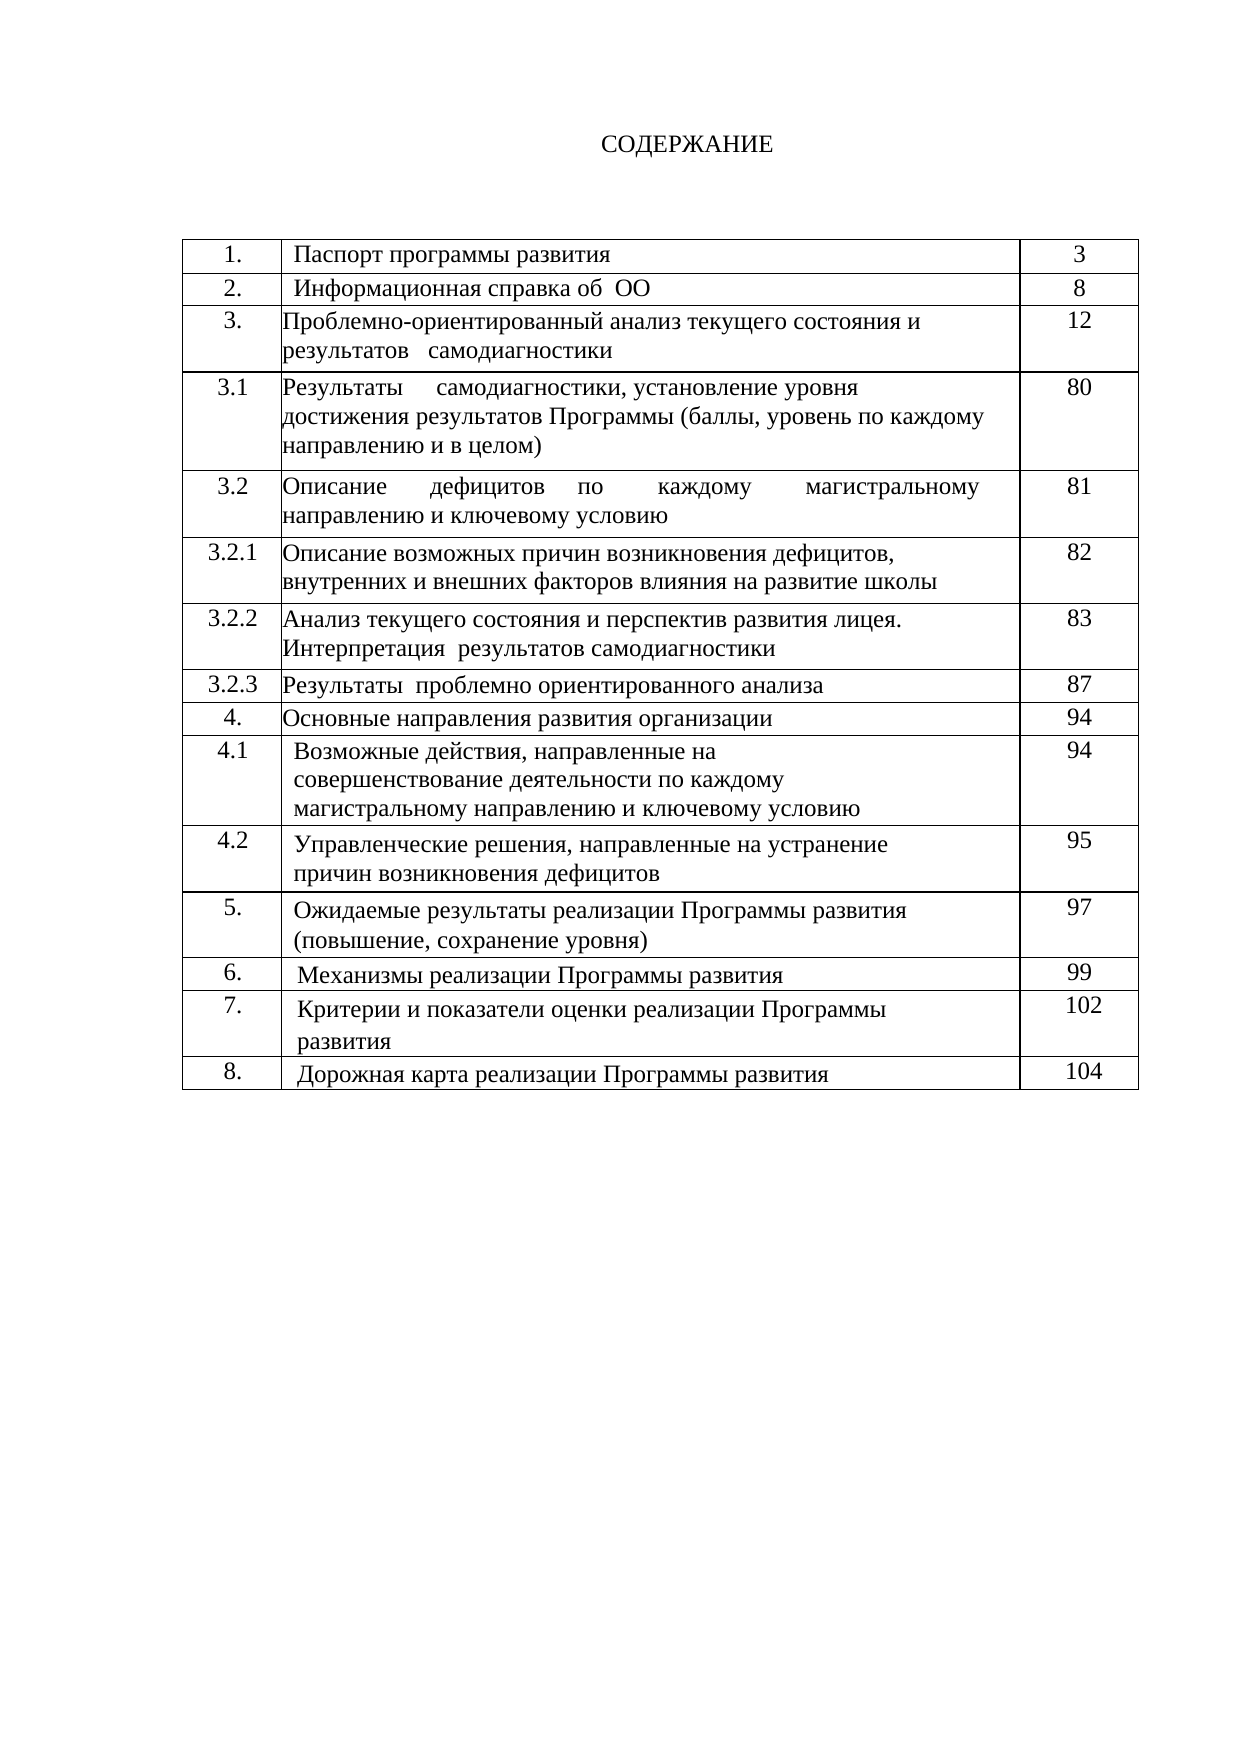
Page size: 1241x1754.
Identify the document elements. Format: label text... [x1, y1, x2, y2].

table_cell 83 [1021, 604, 1138, 669]
table_cell 97 [1021, 893, 1138, 957]
table_cell 82 [1021, 538, 1138, 603]
table_cell Результаты проблемно ориентированного анализа [282, 670, 1019, 702]
table_cell Описание возможных причин возникновения дефицитов, внутренних и внешних факторов влияния на развитие школы [282, 538, 1019, 603]
table_cell Информационная справка об ОО [282, 274, 1019, 305]
table_cell Описание дефицитов по каждому магистральному направлению и ключевому условию [282, 471, 1019, 537]
table_cell 102 [1021, 991, 1138, 1056]
table_cell 3.2.2 [183, 604, 281, 669]
table_cell 95 [1021, 826, 1138, 891]
table_cell 4. [183, 703, 281, 735]
table_cell 81 [1021, 471, 1138, 537]
table_cell 87 [1021, 670, 1138, 702]
table_cell 6. [183, 958, 281, 990]
table_cell Анализ текущего состояния и перспектив развития лицея. Интерпретация результатов самодиагностики [282, 604, 1019, 669]
table_cell Результаты самодиагностики, установление уровня достижения результатов Программы (баллы, уровень по каждому направлению и в целом) [282, 373, 1019, 470]
table_cell Ожидаемые результаты реализации Программы развития (повышение, сохранение уровня) [282, 893, 1019, 957]
subtitle СОДЕРЖАНИЕ [244, 129, 1130, 158]
table_cell 3. [183, 306, 281, 371]
table_cell Возможные действия, направленные на совершенствование деятельности по каждому магистральному направлению и ключевому условию [282, 736, 1019, 825]
table_cell 80 [1021, 373, 1138, 470]
table_cell 94 [1021, 736, 1138, 825]
table_cell 3.2.3 [183, 670, 281, 702]
table_cell 12 [1021, 306, 1138, 371]
table_cell 2. [183, 274, 281, 305]
table_cell 94 [1021, 703, 1138, 735]
table_cell 99 [1021, 958, 1138, 990]
table_header 3 [1021, 240, 1138, 272]
table_cell Проблемно-ориентированный анализ текущего состояния и результатов самодиагностики [282, 306, 1019, 371]
table_cell 3.2.1 [183, 538, 281, 603]
table_cell Основные направления развития организации [282, 703, 1019, 735]
table_cell 3.1 [183, 373, 281, 470]
table_cell Критерии и показатели оценки реализации Программы развития [282, 991, 1019, 1056]
table_cell 7. [183, 991, 281, 1056]
table_cell Управленческие решения, направленные на устранение причин возникновения дефицитов [282, 826, 1019, 891]
table_cell 5. [183, 893, 281, 957]
table_header Паспорт программы развития [282, 240, 1019, 272]
table_cell Дорожная карта реализации Программы развития [282, 1057, 1019, 1089]
table_cell 8. [183, 1057, 281, 1089]
table_cell 4.1 [183, 736, 281, 825]
table_cell 104 [1021, 1057, 1138, 1089]
table_header 1. [183, 240, 281, 272]
table_cell 8 [1021, 274, 1138, 305]
table_cell 3.2 [183, 471, 281, 537]
table_cell 4.2 [183, 826, 281, 891]
table_cell Механизмы реализации Программы развития [282, 958, 1019, 990]
